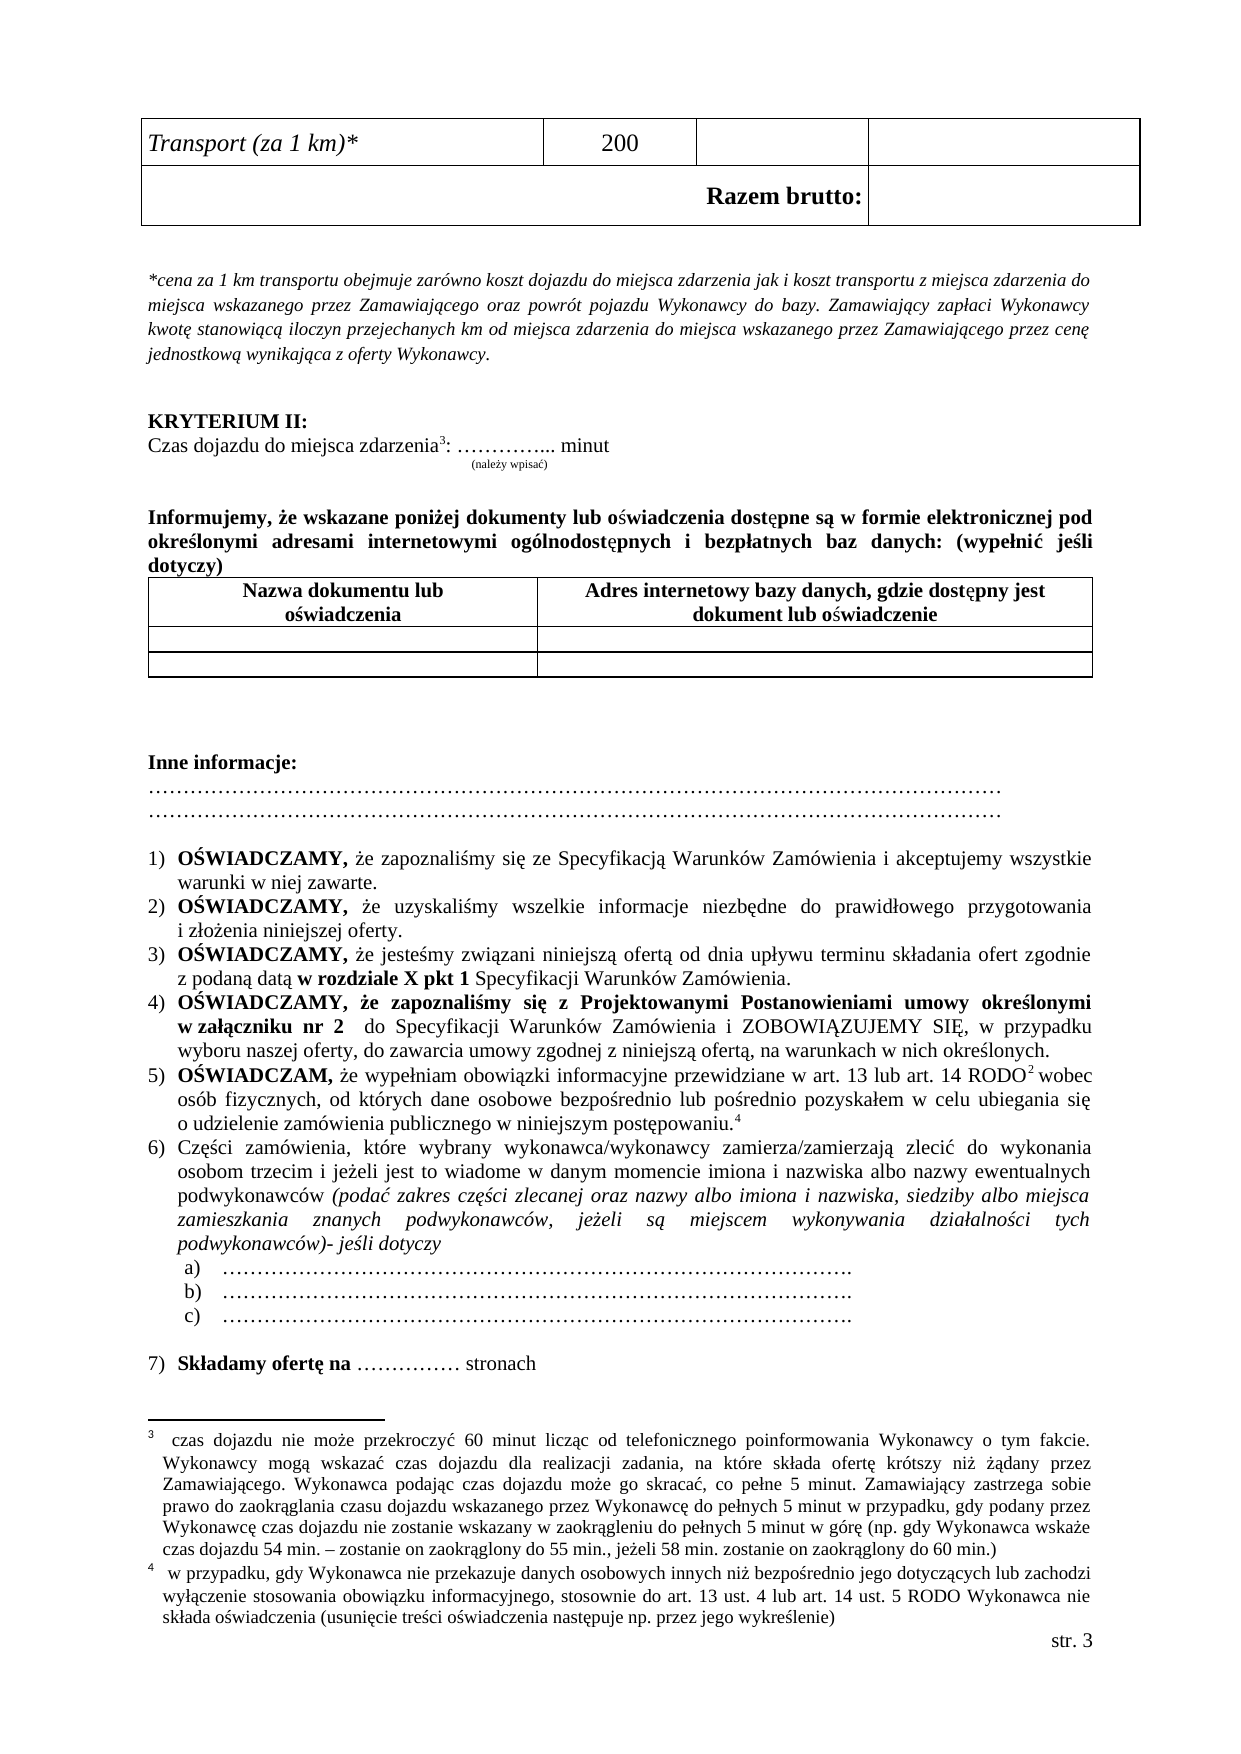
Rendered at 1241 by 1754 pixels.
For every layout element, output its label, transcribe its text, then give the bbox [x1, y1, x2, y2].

list ………………………………………………………………………………. [184, 1255, 1092, 1279]
text …………………………………………………………………………………………………………… [148, 798, 1063, 822]
table_header Nazwa dokumentu lub oświadczenia [149, 578, 537, 626]
table_cell [149, 653, 537, 676]
list OŚWIADCZAMY, że zapoznaliśmy się z Projektowanymi Postanowieniami umowy określonymi w załączniku nr 2 do Specyfikacji Warunków Zamówienia i ZOBOWIĄZUJEMY SIĘ, w przypadku wyboru naszej oferty, do zawarcia umowy zgodnej z niniejszą ofertą, na warunkach w nich określonych. [148, 990, 1092, 1062]
list ………………………………………………………………………………. [184, 1279, 1092, 1303]
text …………………………………………………………………………………………………………… [148, 774, 1063, 798]
table_cell [869, 166, 1139, 224]
text Inne informacje: [148, 750, 1063, 774]
table_cell [538, 627, 1092, 651]
table_cell 200 [544, 119, 696, 165]
table_cell [697, 119, 868, 165]
list ………………………………………………………………………………. [184, 1303, 1063, 1327]
table_cell Razem brutto: [142, 166, 868, 224]
text KRYTERIUM II: [148, 409, 1092, 433]
text *cena za 1 km transportu obejmuje zarówno koszt dojazdu do miejsca zdarzenia jak i koszt transportu z miejsca zdarzenia do miejsca wskazanego przez Zamawiającego oraz powrót pojazdu Wykonawcy do bazy. Zamawiający zapłaci Wykonawcy kwotę stanowiącą iloczyn przejechanych km od miejsca zdarzenia do miejsca wskazanego przez Zamawiającego przez cenę jednostkową wynikająca z oferty Wykonawcy. [148, 269, 1092, 365]
list Części zamówienia, które wybrany wykonawca/wykonawcy zamierza/zamierzają zlecić do wykonania osobom trzecim i jeżeli jest to wiadome w danym momencie imiona i nazwiska albo nazwy ewentualnych podwykonawców (podać zakres części zlecanej oraz nazwy albo imiona i nazwiska, siedziby albo miejsca zamieszkania znanych podwykonawców, jeżeli są miejscem wykonywania działalności tych podwykonawców)- jeśli dotyczy [148, 1135, 1092, 1255]
table_cell Transport (za 1 km)* [142, 119, 543, 165]
table_cell [538, 653, 1092, 676]
table_cell [149, 627, 537, 651]
table_header Adres internetowy bazy danych, gdzie dostępny jest dokument lub oświadczenie [538, 578, 1092, 626]
text (należy wpisać) [458, 457, 561, 481]
list OŚWIADCZAMY, że zapoznaliśmy się ze Specyfikacją Warunków Zamówienia i akceptujemy wszystkie warunki w niej zawarte. [148, 846, 1092, 894]
list OŚWIADCZAMY, że uzyskaliśmy wszelkie informacje niezbędne do prawidłowego przygotowania i złożenia niniejszej oferty. [148, 894, 1092, 942]
text Informujemy, że wskazane poniżej dokumenty lub oświadczenia dostępne są w formie elektronicznej pod określonymi adresami internetowymi ogólnodostępnych i bezpłatnych baz danych: (wypełnić jeśli dotyczy) [148, 505, 1093, 577]
table_cell [869, 119, 1139, 165]
list OŚWIADCZAM, że wypełniam obowiązki informacyjne przewidziane w art. 13 lub art. 14 RODO2 wobec osób fizycznych, od których dane osobowe bezpośrednio lub pośrednio pozyskałem w celu ubiegania się o udzielenie zamówienia publicznego w niniejszym postępowaniu. [148, 1062, 1092, 1135]
list Składamy ofertę na …………… stronach [148, 1351, 1063, 1375]
text Czas dojazdu do miejsca zdarzenia: …………... minut [148, 433, 1092, 457]
list OŚWIADCZAMY, że jesteśmy związani niniejszą ofertą od dnia upływu terminu składania ofert zgodnie z podaną datą w rozdziale X pkt 1 Specyfikacji Warunków Zamówienia. [148, 942, 1092, 990]
